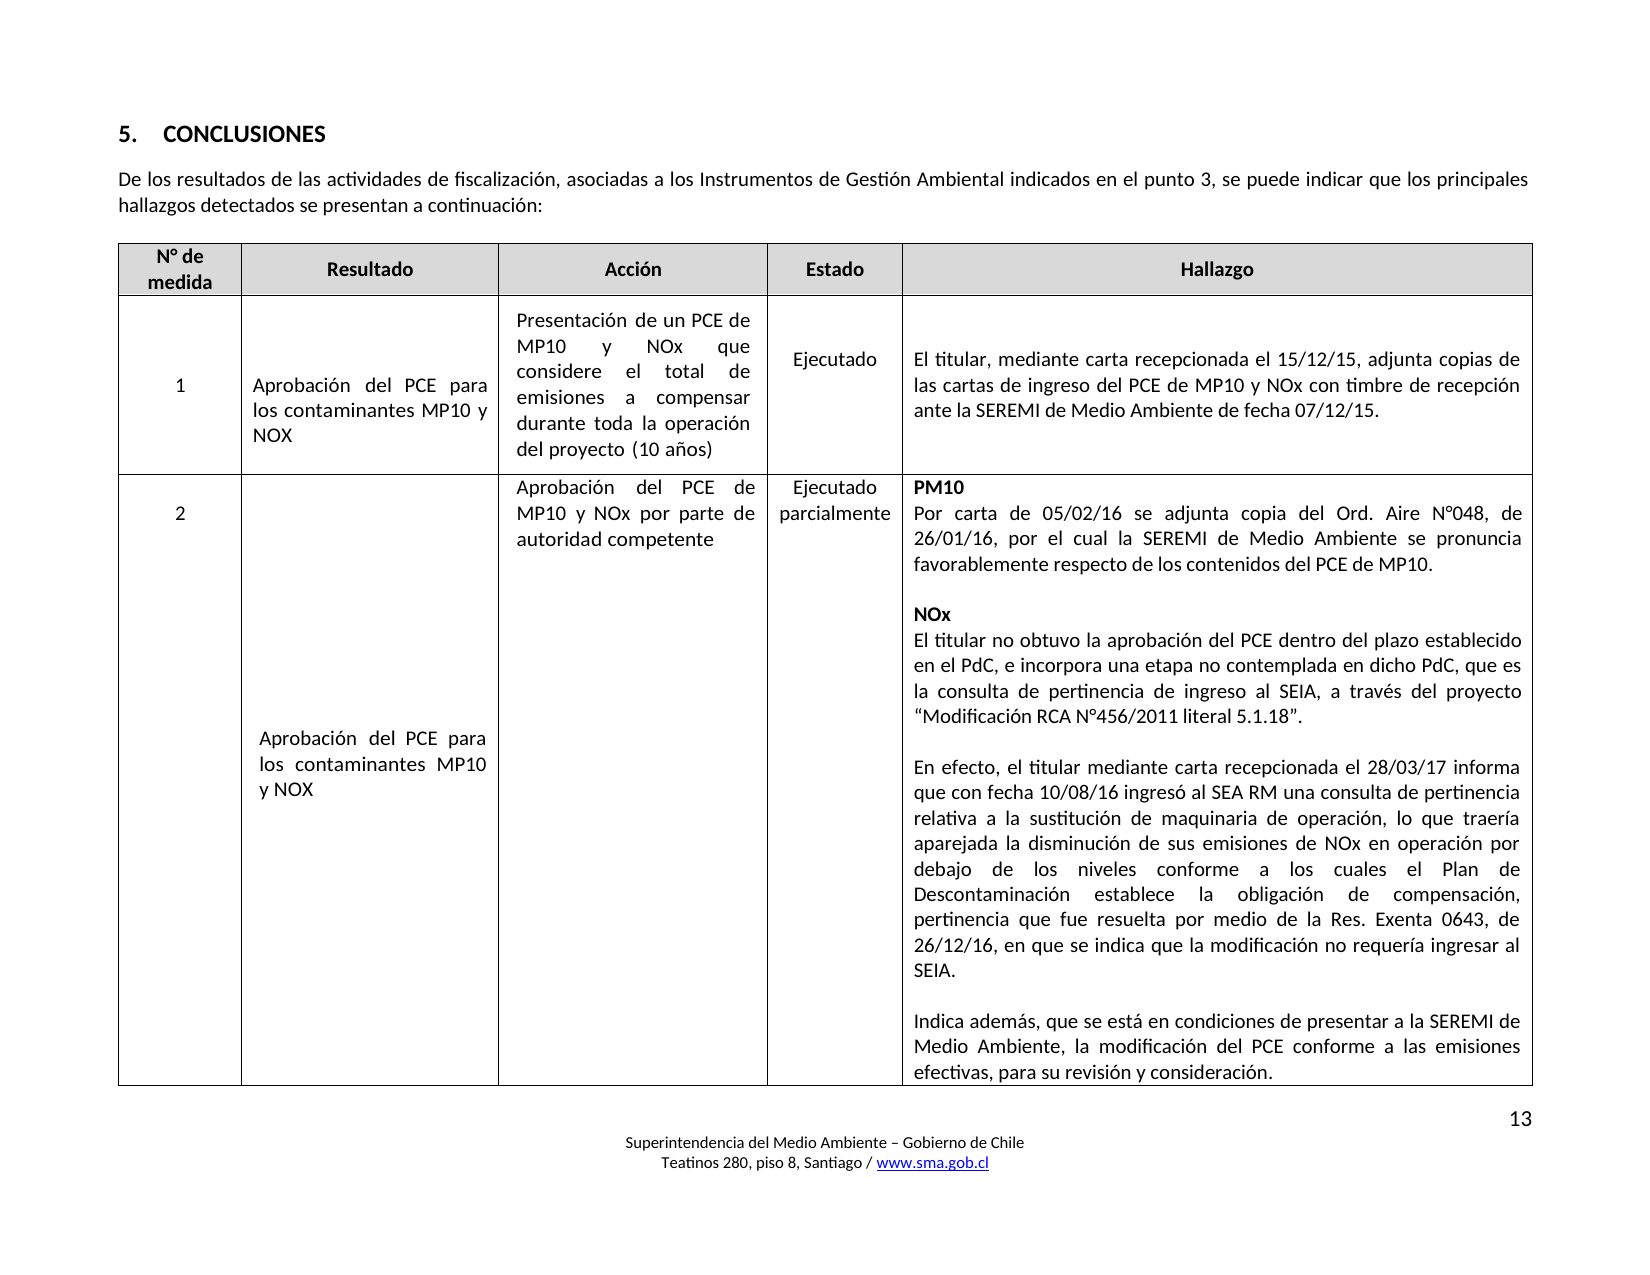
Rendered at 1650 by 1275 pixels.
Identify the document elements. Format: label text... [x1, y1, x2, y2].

text De los resultados de las actividades de fiscalización, asociadas a los Instrumentos de Gestión Ambiental indicados en el punto 3, se puede indicar que los principales hallazgos detectados se presentan a continuación: [118, 166, 1532, 217]
table_cell 1 [119, 296, 241, 473]
table_cell Ejecutado [768, 296, 902, 473]
subtitle CONCLUSIONES [118, 118, 1532, 149]
table_header N° de medida [119, 244, 241, 294]
table_header Resultado [242, 244, 498, 294]
table_header Hallazgo [903, 244, 1532, 294]
table_cell Presentación de un PCE de MP10 y NOx que considere el total de emisiones a compensar durante toda la operación del proyecto (10 años) [499, 296, 767, 473]
table_header Estado [768, 244, 902, 294]
table_header Acción [499, 244, 767, 294]
table_cell 2 [119, 475, 241, 1084]
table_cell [242, 475, 498, 1084]
table_cell Ejecutado parcialmente [768, 475, 902, 1084]
table_cell Aprobación del PCE para los contaminantes MP10 y NOX [242, 296, 498, 473]
table_cell El titular, mediante carta recepcionada el 15/12/15, adjunta copias de las cartas de ingreso del PCE de MP10 y NOx con timbre de recepción ante la SEREMI de Medio Ambiente de fecha 07/12/15. [903, 296, 1532, 473]
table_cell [499, 475, 767, 1084]
